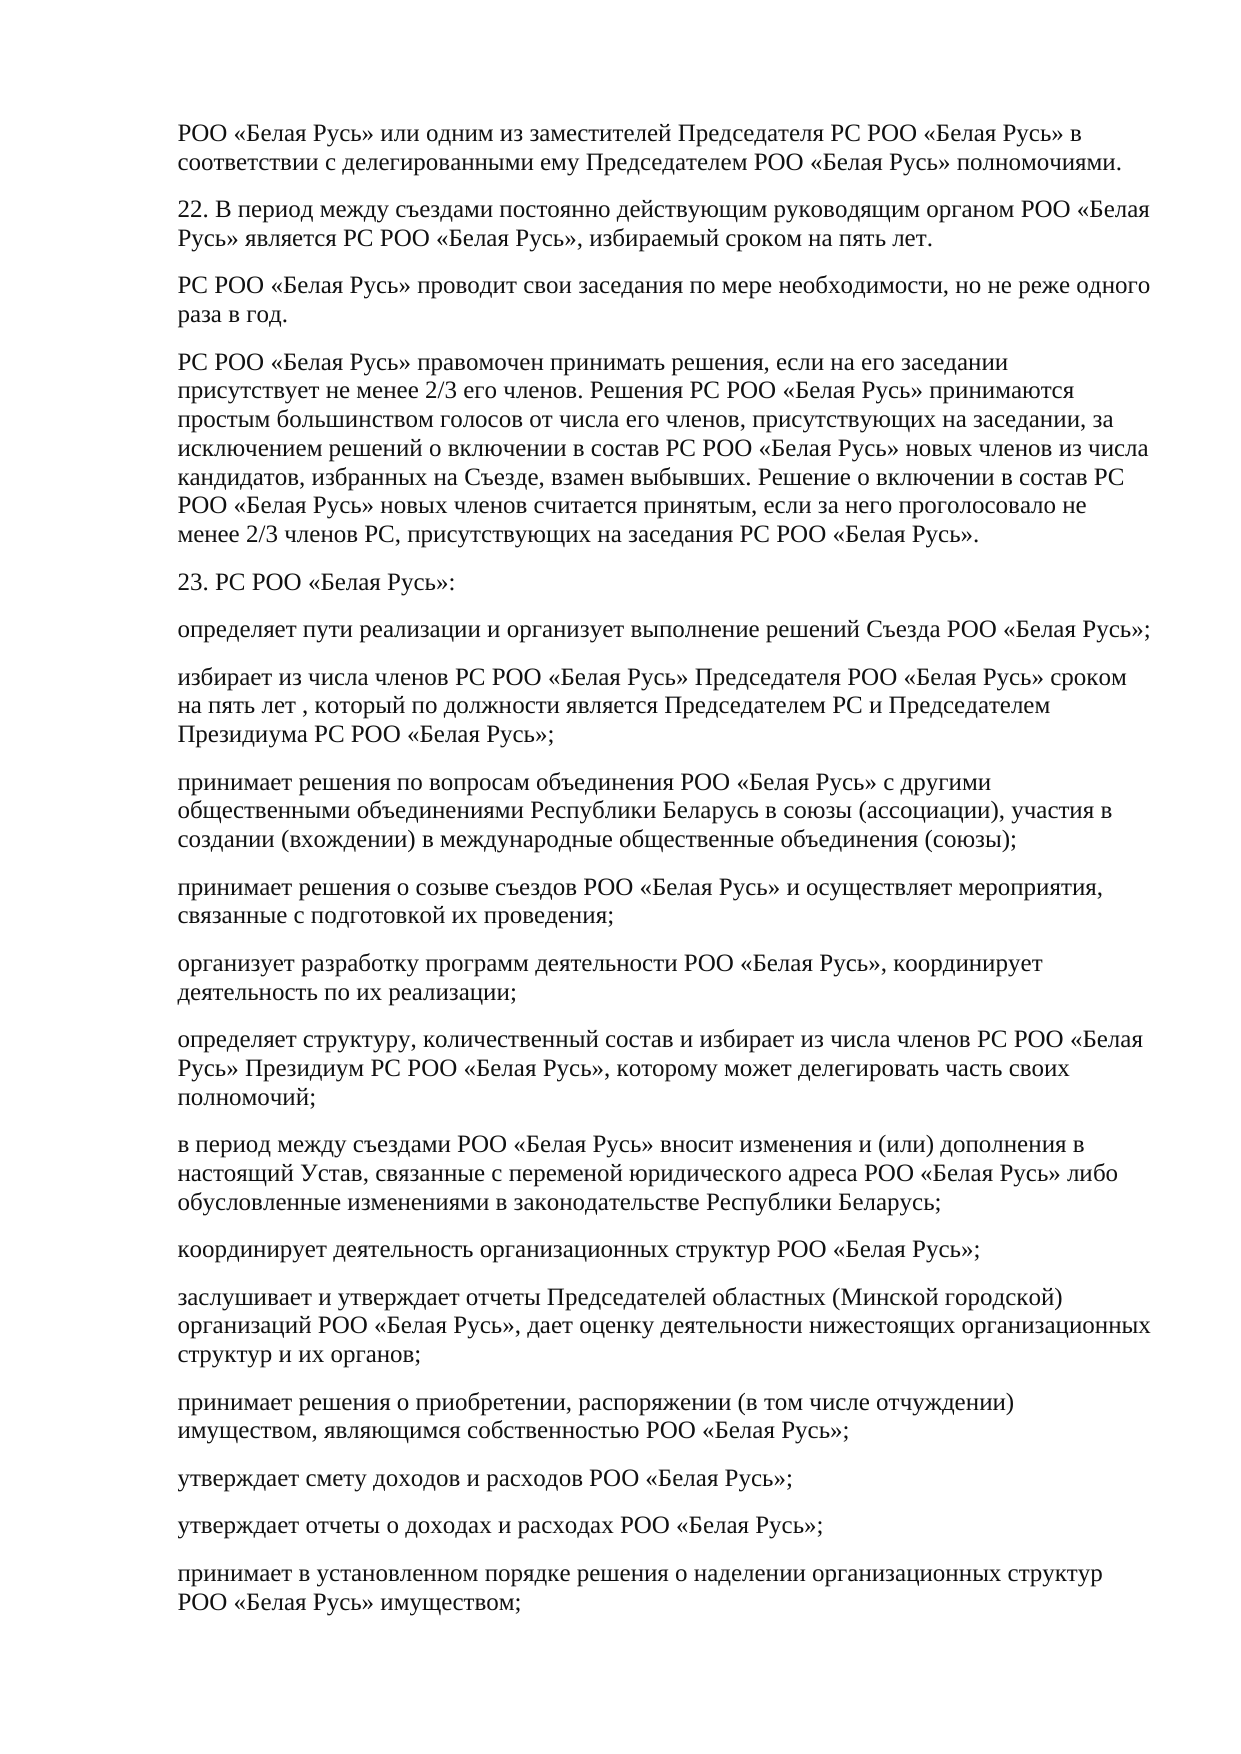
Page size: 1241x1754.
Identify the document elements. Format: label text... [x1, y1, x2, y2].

text определяет структуру, количественный состав и избирает из числа членов РС РОО «Белая Русь» Президиум РС РОО «Белая Русь», которому может делегировать часть своих полномочий; [177, 1024, 1152, 1111]
text координирует деятельность организационных структур РОО «Белая Русь»; [177, 1234, 1152, 1263]
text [177, 118, 1152, 176]
text принимает в установленном порядке решения о наделении организационных структур РОО «Белая Русь» имуществом; [177, 1558, 1152, 1616]
text утверждает смету доходов и расходов РОО «Белая Русь»; [177, 1463, 1152, 1492]
text утверждает отчеты о доходах и расходах РОО «Белая Русь»; [177, 1511, 1152, 1539]
text определяет пути реализации и организует выполнение решений Съезда РОО «Белая Русь»; [177, 614, 1152, 643]
text избирает из числа членов РС РОО «Белая Русь» Председателя РОО «Белая Русь» сроком на пять лет , который по должности является Председателем РС и Председателем Президиума РС РОО «Белая Русь»; [177, 662, 1152, 748]
text организует разработку программ деятельности РОО «Белая Русь», координирует деятельность по их реализации; [177, 948, 1152, 1006]
text принимает решения о приобретении, распоряжении (в том числе отчуждении) имуществом, являющимся собственностью РОО «Белая Русь»; [177, 1387, 1152, 1444]
text 22. В период между съездами постоянно действующим руководящим органом РОО «Белая Русь» является РС РОО «Белая Русь», избираемый сроком на пять лет. [177, 194, 1152, 252]
text принимает решения по вопросам объединения РОО «Белая Русь» с другими общественными объединениями Республики Беларусь в союзы (ассоциации), участия в создании (вхождении) в международные общественные объединения (союзы); [177, 767, 1152, 853]
text 23. РС РОО «Белая Русь»: [177, 567, 1152, 596]
text в период между съездами РОО «Белая Русь» вносит изменения и (или) дополнения в настоящий Устав, связанные с переменой юридического адреса РОО «Белая Русь» либо обусловленные изменениями в законодательстве Республики Беларусь; [177, 1129, 1152, 1216]
text заслушивает и утверждает отчеты Председателей областных (Минской городской) организаций РОО «Белая Русь», дает оценку деятельности нижестоящих организационных структур и их органов; [177, 1282, 1152, 1368]
text РС РОО «Белая Русь» проводит свои заседания по мере необходимости, но не реже одного раза в год. [177, 271, 1152, 328]
text РС РОО «Белая Русь» правомочен принимать решения, если на его заседании присутствует не менее 2/3 его членов. Решения РС РОО «Белая Русь» принимаются простым большинством голосов от числа его членов, присутствующих на заседании, за исключением решений о включении в состав РС РОО «Белая Русь» новых членов из числа кандидатов, избранных на Съезде, взамен выбывших. Решение о включении в состав РС РОО «Белая Русь» новых членов считается принятым, если за него проголосовало не менее 2/3 членов РС, присутствующих на заседания РС РОО «Белая Русь». [177, 347, 1152, 548]
text принимает решения о созыве съездов РОО «Белая Русь» и осуществляет мероприятия, связанные с подготовкой их проведения; [177, 872, 1152, 929]
